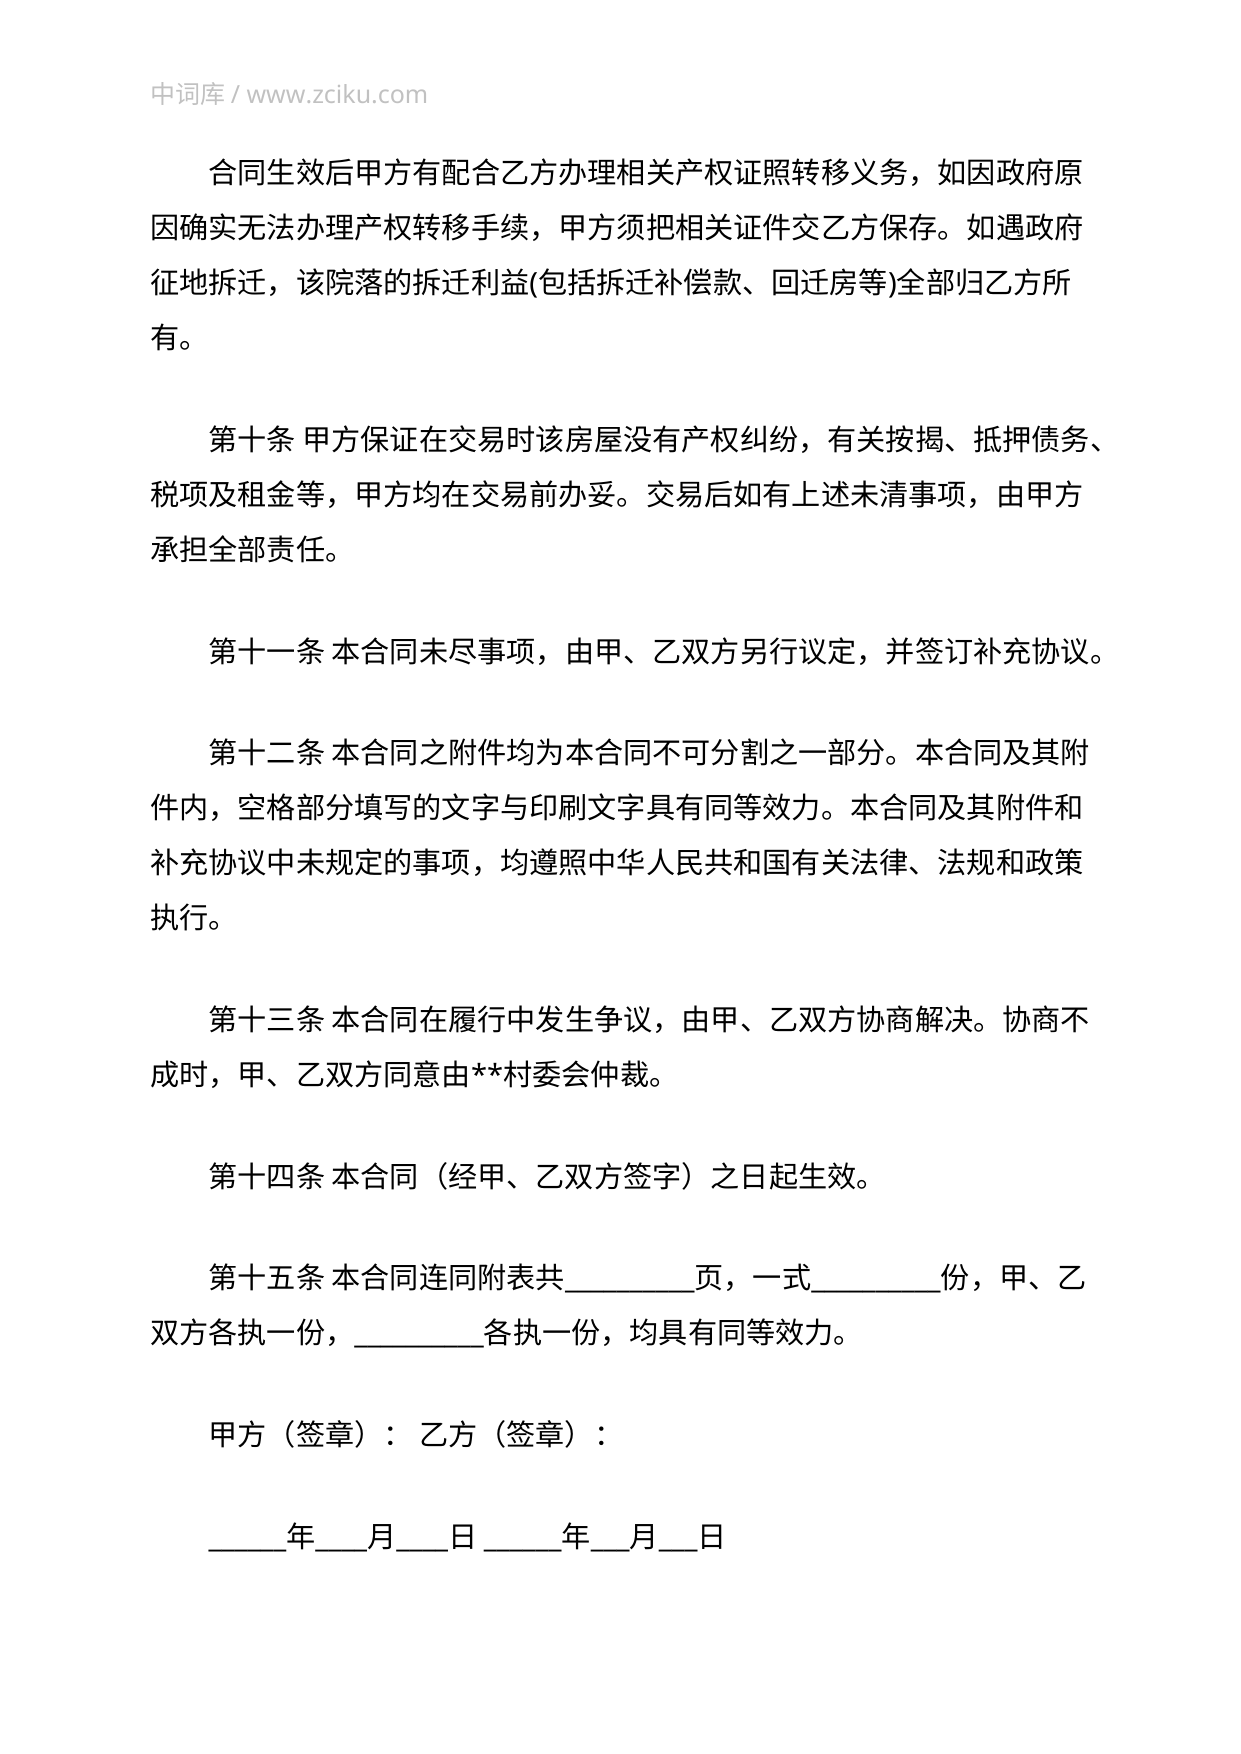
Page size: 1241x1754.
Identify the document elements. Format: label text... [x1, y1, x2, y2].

text 第十一条 本合同未尽事项，由甲、乙双方另行议定，并签订补充协议。 [150, 628, 1090, 670]
text 第十条 甲方保证在交易时该房屋没有产权纠纷，有关按揭、抵押债务、税项及租金等，甲方均在交易前办妥。交易后如有上述未清事项，由甲方承担全部责任。 [150, 417, 1090, 569]
text 第十二条 本合同之附件均为本合同不可分割之一部分。本合同及其附件内，空格部分填写的文字与印刷文字具有同等效力。本合同及其附件和补充协议中未规定的事项，均遵照中华人民共和国有关法律、法规和政策执行。 [150, 730, 1090, 937]
text 第十三条 本合同在履行中发生争议，由甲、乙双方协商解决。协商不成时，甲、乙双方同意由**村委会仲裁。 [150, 996, 1090, 1094]
text ______年____月____日 ______年___月___日 [150, 1514, 1090, 1556]
text 合同生效后甲方有配合乙方办理相关产权证照转移义务，如因政府原因确实无法办理产权转移手续，甲方须把相关证件交乙方保存。如遇政府征地拆迁，该院落的拆迁利益(包括拆迁补偿款、回迁房等)全部归乙方所有。 [150, 150, 1090, 357]
text 第十四条 本合同（经甲、乙双方签字）之日起生效。 [150, 1153, 1090, 1196]
text 甲方（签章）： 乙方（签章）： [150, 1412, 1090, 1454]
text 第十五条 本合同连同附表共__________页，一式__________份，甲、乙双方各执一份，__________各执一份，均具有同等效力。 [150, 1255, 1090, 1352]
